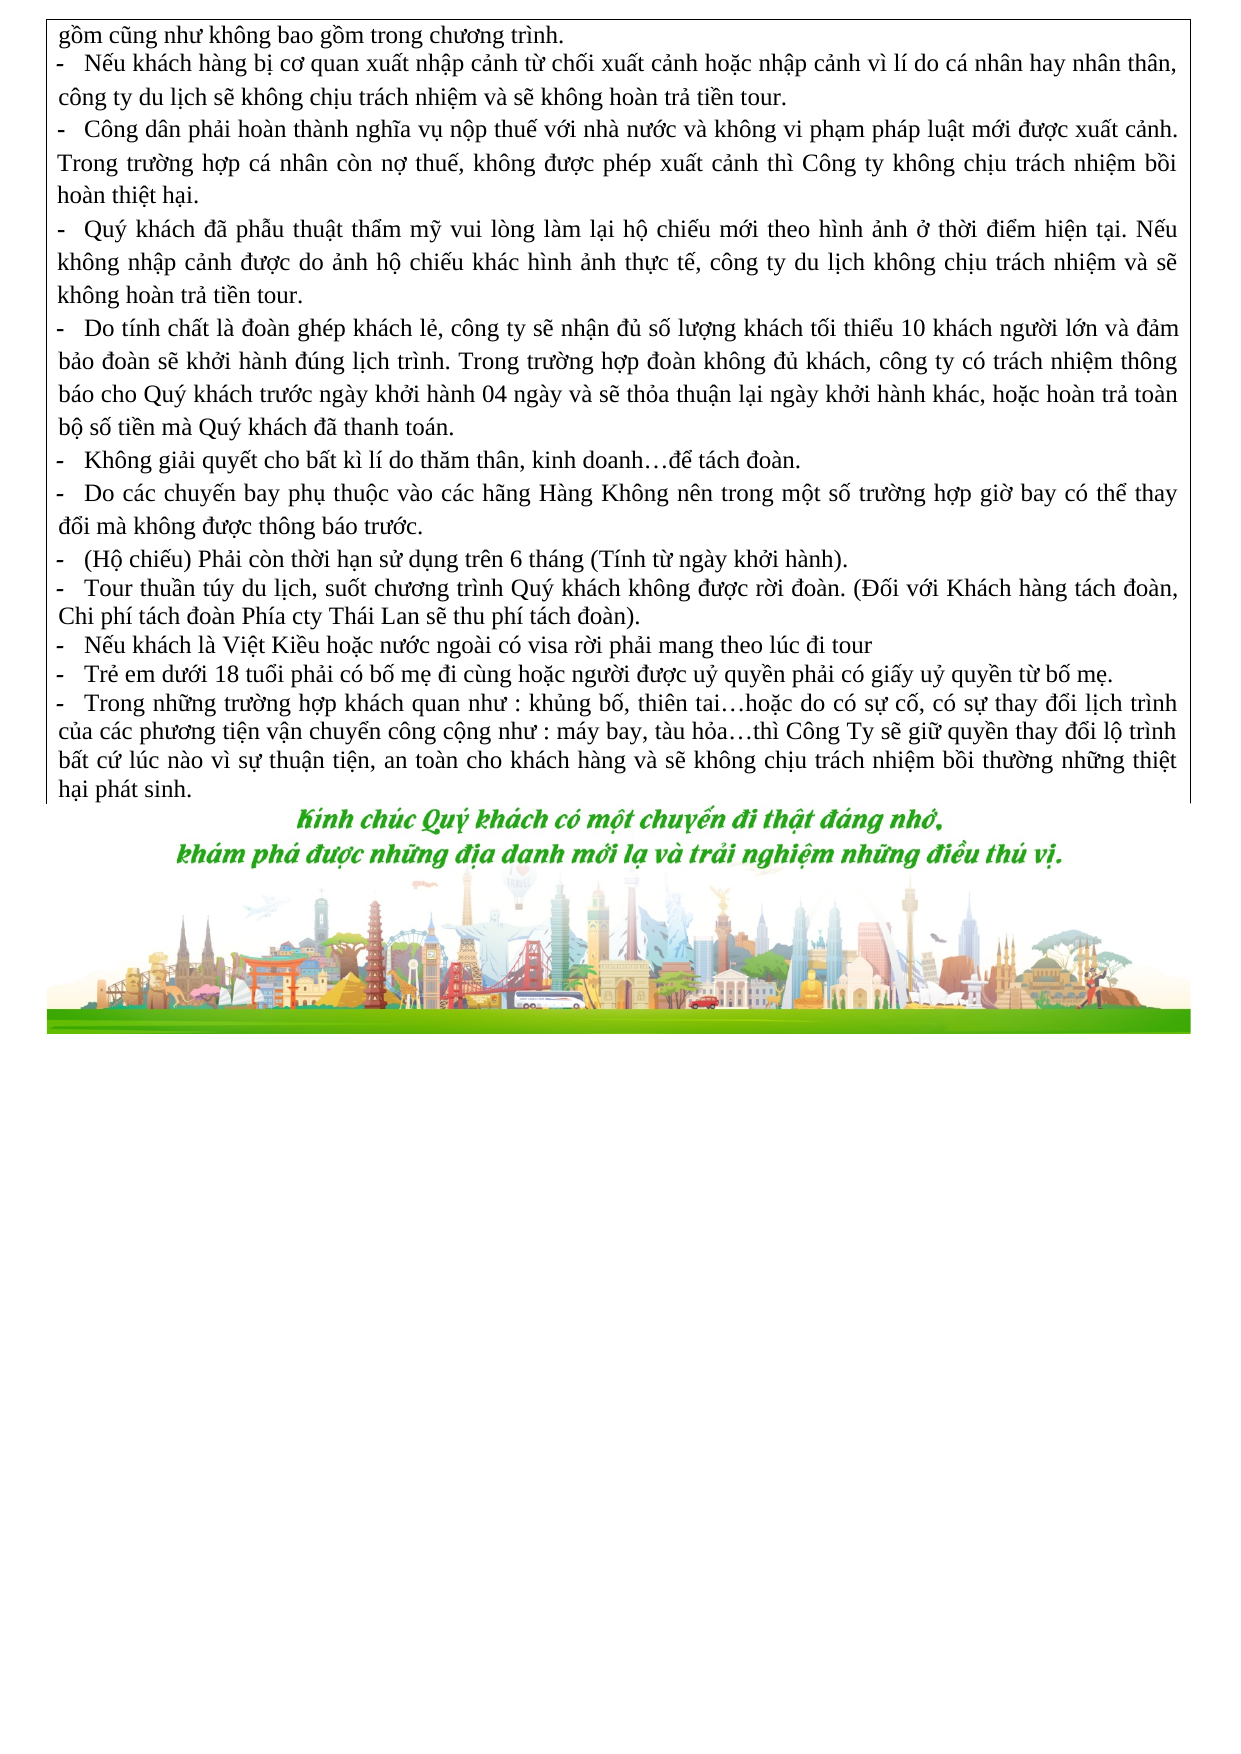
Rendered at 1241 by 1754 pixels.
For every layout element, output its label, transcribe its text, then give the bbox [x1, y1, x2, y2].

picture [46, 803, 1191, 1034]
